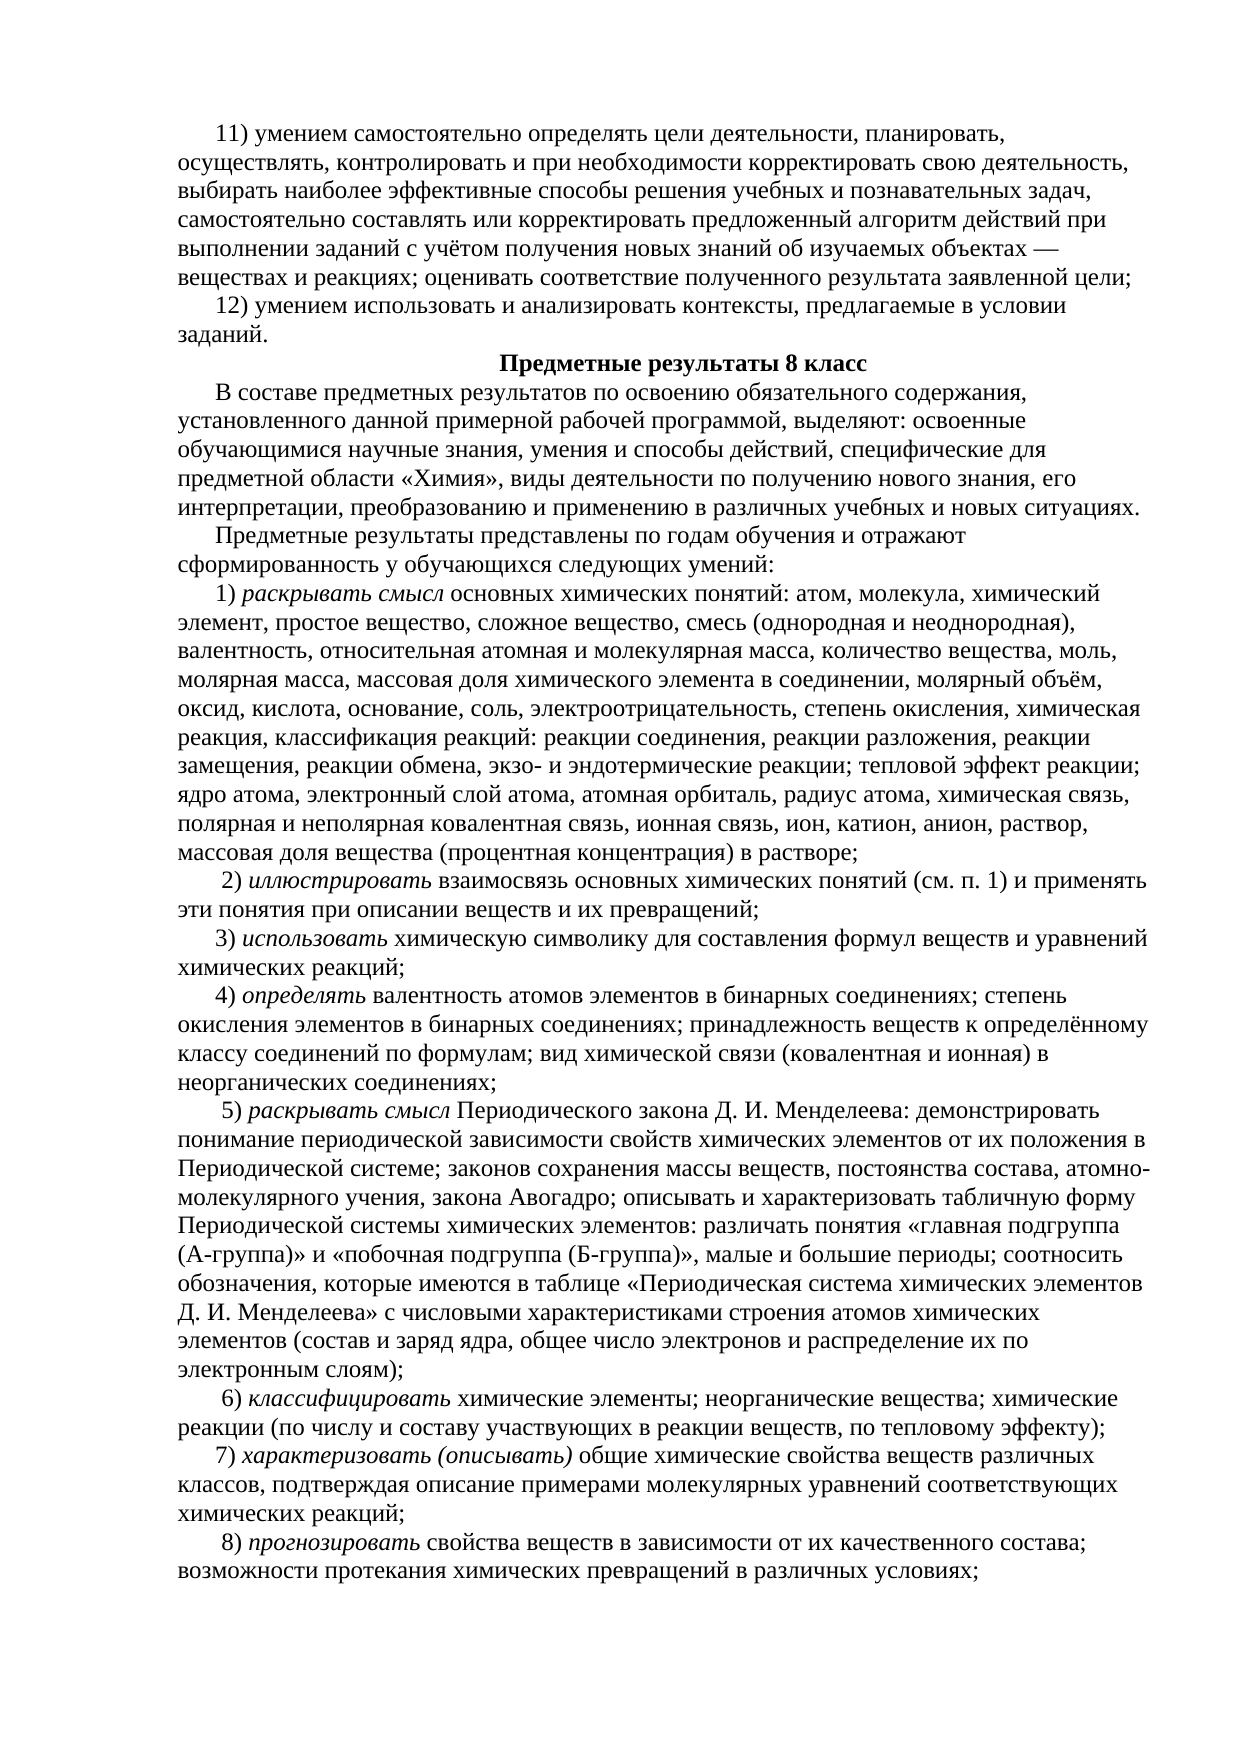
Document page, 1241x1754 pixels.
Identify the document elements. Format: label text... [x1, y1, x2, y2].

text 12) умением использовать и анализировать контексты, предлагаемые в условии заданий. [177, 291, 1152, 348]
text Предметные результаты представлены по годам обучения и отражают сформированность у обучающихся следующих умений: [177, 521, 1152, 578]
text 1) раскрывать смысл основных химических понятий: атом, молекула, химический элемент, простое вещество, сложное вещество, смесь (однородная и неоднородная), валентность, относительная атомная и молекулярная масса, количество вещества, моль, молярная масса, массовая доля химического элемента в соединении, молярный объём, оксид, кислота, основание, соль, электроотрицательность, степень окисления, химическая реакция, классификация реакций: реакции соединения, реакции разложения, реакции замещения, реакции обмена, экзо- и эндотермические реакции; тепловой эффект реакции; ядро атома, электронный слой атома, атомная орбиталь, радиус атома, химическая связь, полярная и неполярная ковалентная связь, ионная связь, ион, катион, анион, раствор, массовая доля вещества (процентная концентрация) в растворе; [177, 578, 1152, 866]
text 6) классифицировать химические элементы; неорганические вещества; химические реакции (по числу и составу участвующих в реакции веществ, по тепловому эффекту); [177, 1383, 1152, 1441]
text 7) характеризовать (описывать) общие химические свойства веществ различных классов, подтверждая описание примерами молекулярных уравнений соответствующих химических реакций; [177, 1441, 1152, 1527]
text В составе предметных результатов по освоению обязательного содержания, установленного данной примерной рабочей программой, выделяют: освоенные обучающимися научные знания, умения и способы действий, специфические для предметной области «Химия», виды деятельности по получению нового знания, его интерпретации, преобразованию и применению в различных учебных и новых ситуациях. [177, 377, 1152, 521]
text Предметные результаты 8 класс [177, 348, 1152, 377]
text 3) использовать химическую символику для составления формул веществ и уравнений химических реакций; [177, 923, 1152, 981]
text 8) прогнозировать свойства веществ в зависимости от их качественного состава; возможности протекания химических превращений в различных условиях; [177, 1527, 1152, 1584]
text 5) раскрывать смысл Периодического закона Д. И. Менделеева: демонстрировать понимание периодической зависимости свойств химических элементов от их положения в Периодической системе; законов сохранения массы веществ, постоянства состава, атомно-молекулярного учения, закона Авогадро; описывать и характеризовать табличную форму Периодической системы химических элементов: различать понятия «главная подгруппа (А-группа)» и «побочная подгруппа (Б-группа)», малые и большие периоды; соотносить обозначения, которые имеются в таблице «Периодическая система химических элементов Д. И. Менделеева» с числовыми характеристиками строения атомов химических элементов (состав и заряд ядра, общее число электронов и распределение их по электронным слоям); [177, 1096, 1152, 1383]
text 2) иллюстрировать взаимосвязь основных химических понятий (см. п. 1) и применять эти понятия при описании веществ и их превращений; [177, 866, 1152, 923]
text 4) определять валентность атомов элементов в бинарных соединениях; степень окисления элементов в бинарных соединениях; принадлежность веществ к определённому классу соединений по формулам; вид химической связи (ковалентная и ионная) в неорганических соединениях; [177, 981, 1152, 1096]
text 11) умением самостоятельно определять цели деятельности, планировать, осуществлять, контролировать и при необходимости корректировать свою деятельность, выбирать наиболее эффективные способы решения учебных и познавательных задач, самостоятельно составлять или корректировать предложенный алгоритм действий при выполнении заданий с учётом получения новых знаний об изучаемых объектах — веществах и реакциях; оценивать соответствие полученного результата заявленной цели; [177, 118, 1152, 291]
